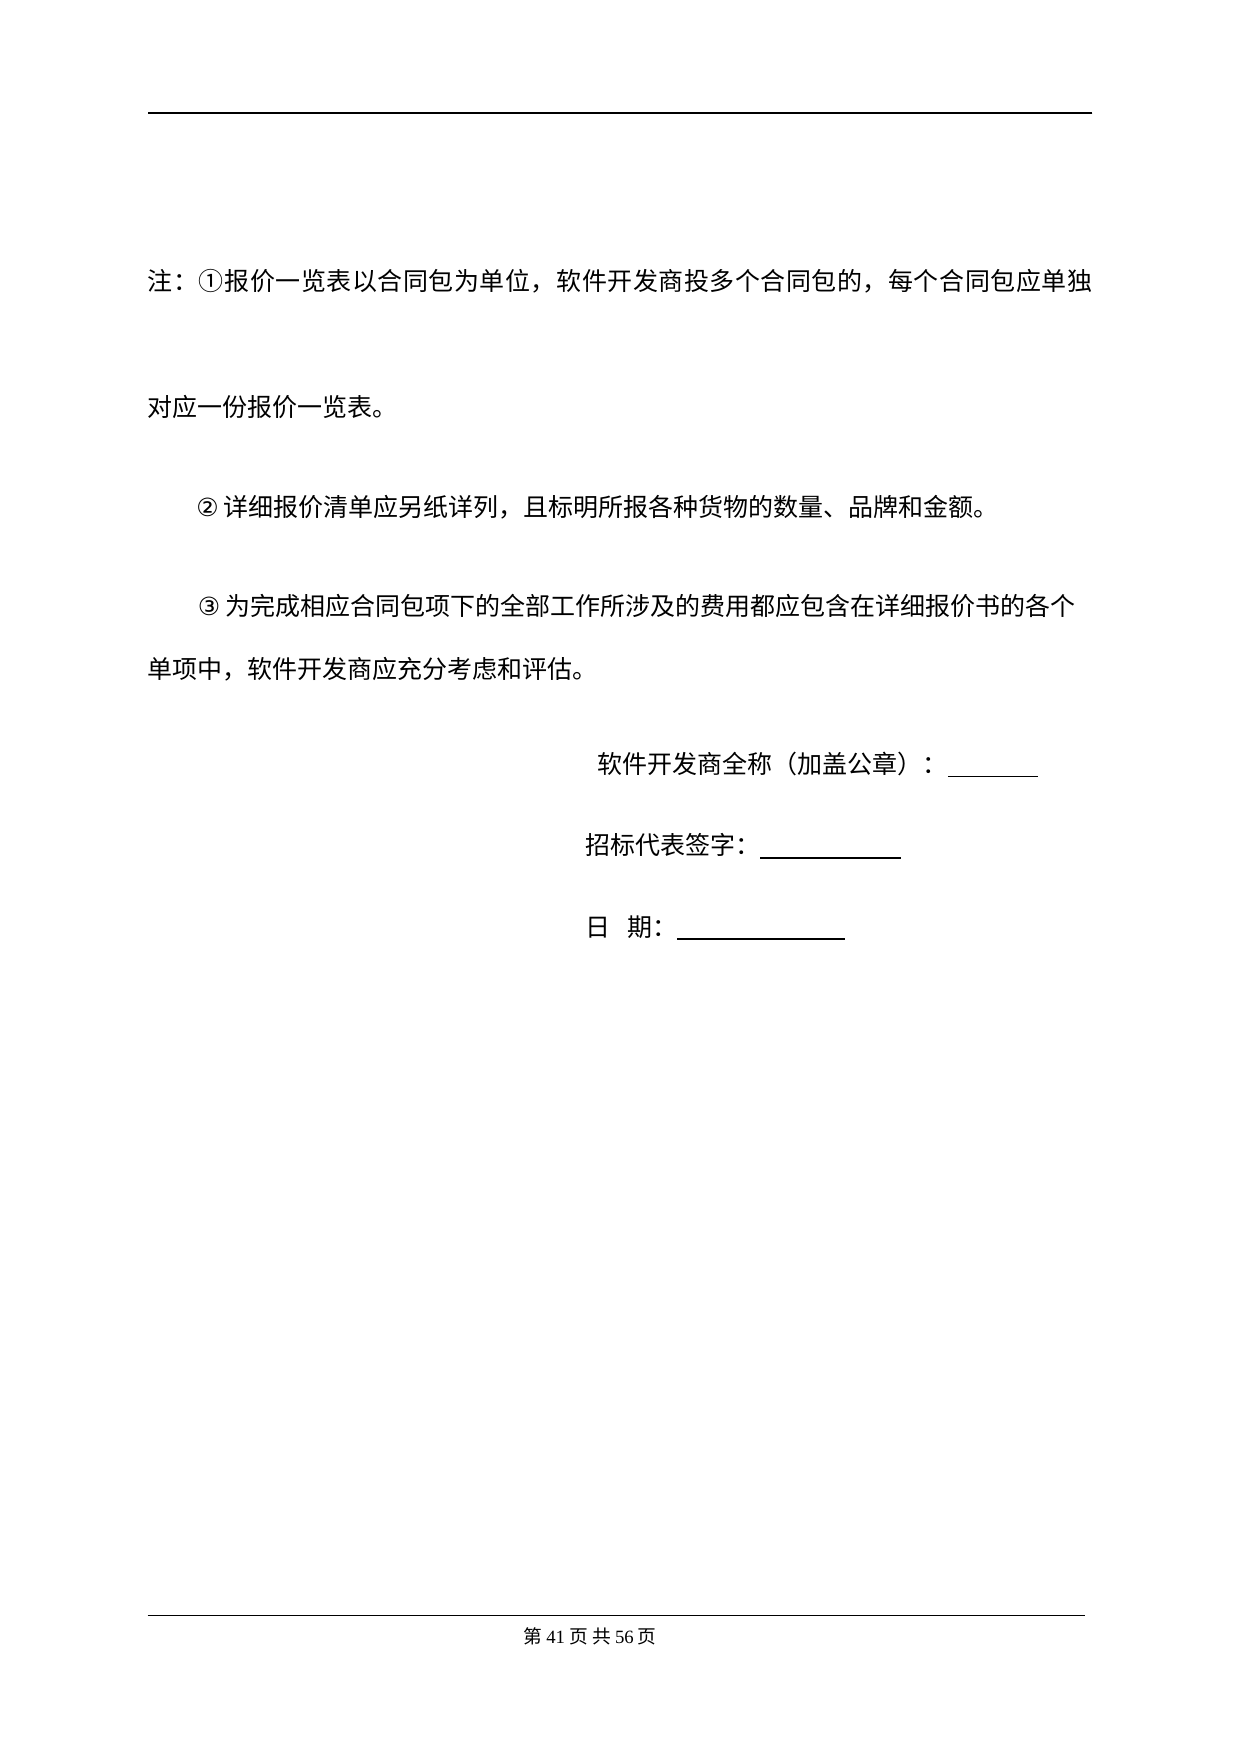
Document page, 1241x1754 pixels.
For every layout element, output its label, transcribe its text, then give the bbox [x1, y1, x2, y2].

text 日 期： [148, 893, 1092, 957]
text 招标代表签字： [148, 812, 1092, 875]
text ②详细报价清单应另纸详列，且标明所报各种货物的数量、品牌和金额。 [148, 474, 1092, 537]
text 软件开发商全称（加盖公章）： [148, 731, 1092, 794]
text ③为完成相应合同包项下的全部工作所涉及的费用都应包含在详细报价书的各个单项中，软件开发商应充分考虑和评估。 [148, 573, 1092, 699]
text 注：①报价一览表以合同包为单位，软件开发商投多个合同包的，每个合同包应单独对应一份报价一览表。 [148, 248, 1092, 438]
